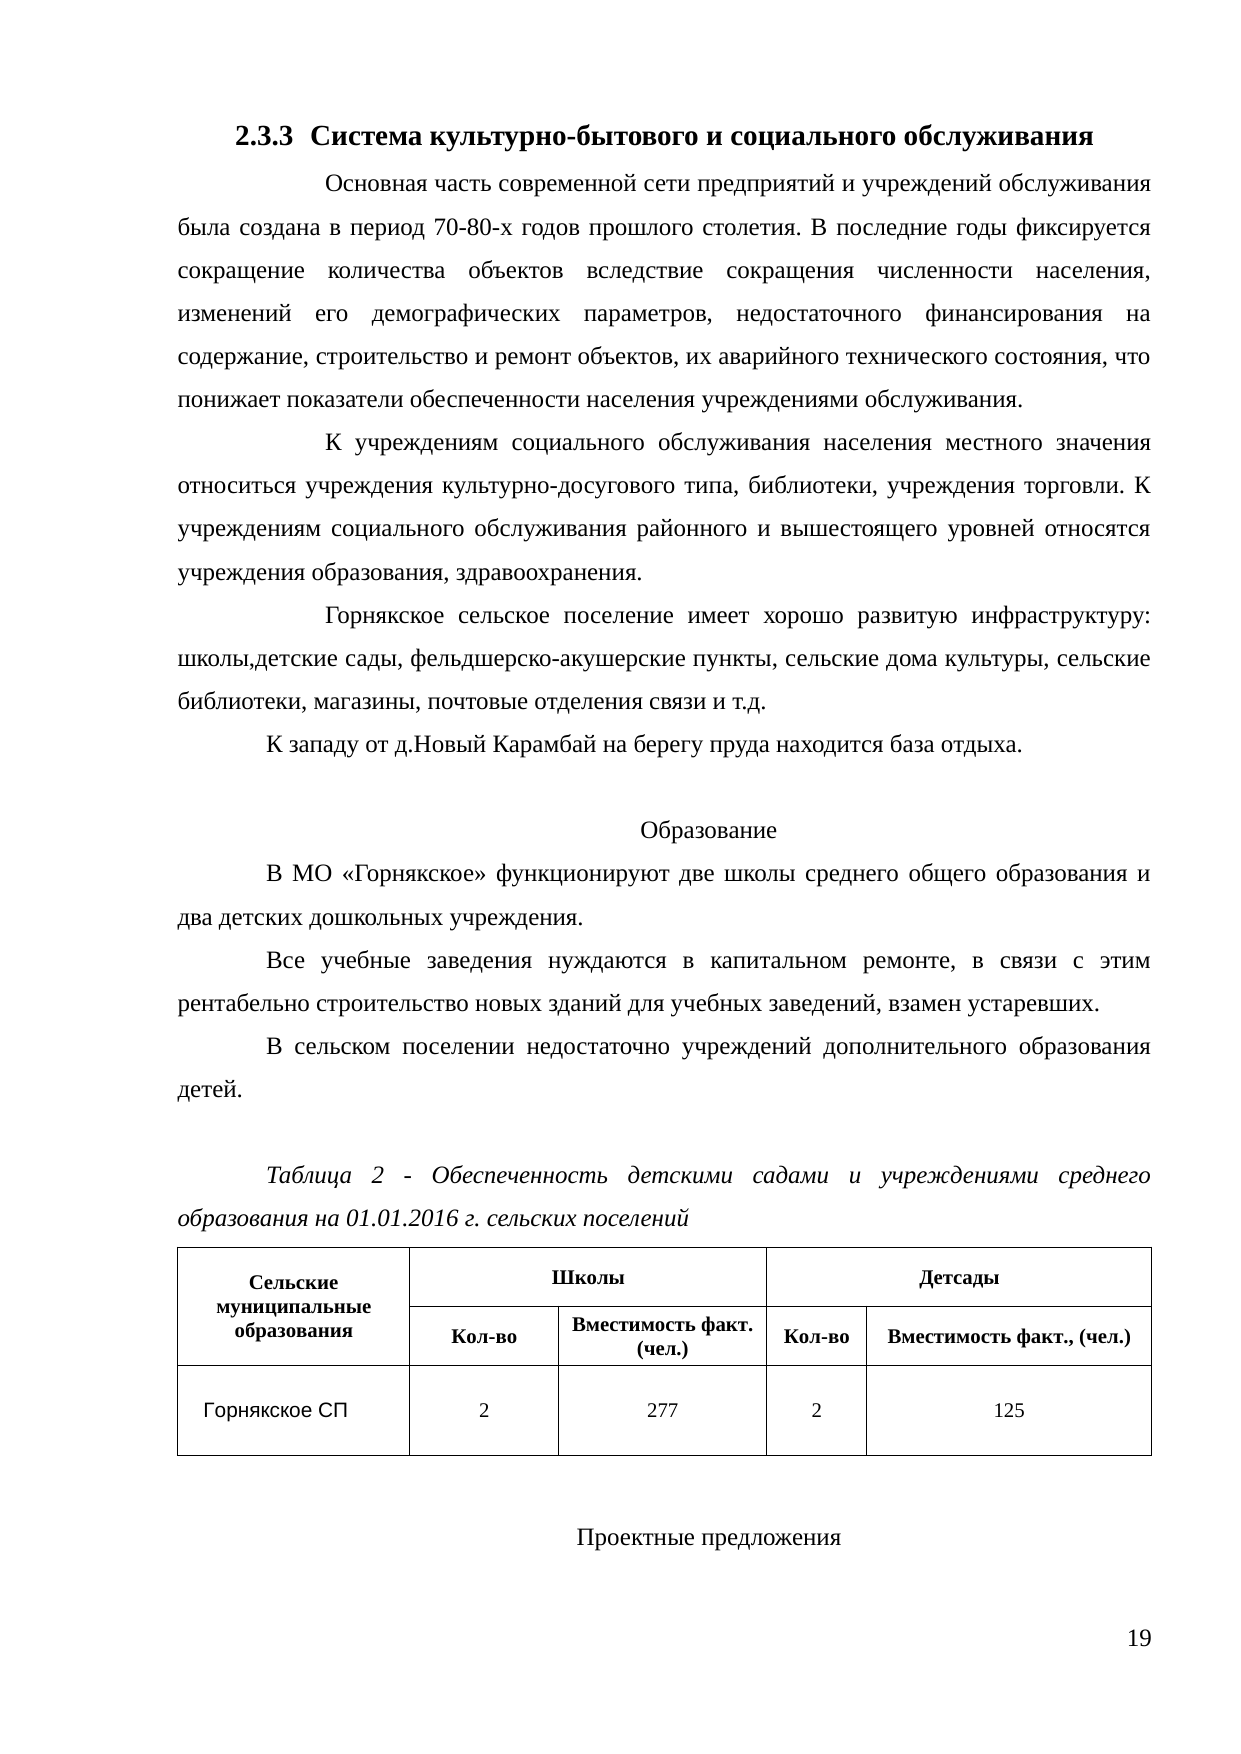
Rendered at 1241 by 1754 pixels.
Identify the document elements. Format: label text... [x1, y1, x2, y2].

table_cell 125 [867, 1366, 1151, 1454]
text К учреждениям социального обслуживания населения местного значения относиться учреждения культурно-досугового типа, библиотеки, учреждения торговли. К учреждениям социального обслуживания районного и вышестоящего уровней относятся учреждения образования, здравоохранения. [177, 427, 1152, 585]
table_cell Кол-во [767, 1307, 866, 1365]
text Основная часть современной сети предприятий и учреждений обслуживания была создана в период 70-80-х годов прошлого столетия. В последние годы фиксируется сокращение количества объектов вследствие сокращения численности населения, изменений его демографических параметров, недостаточного финансирования на содержание, строительство и ремонт объектов, их аварийного технического состояния, что понижает показатели обеспеченности населения учреждениями обслуживания. [177, 168, 1152, 413]
text Таблица 2 - Обеспеченность детскими садами и учреждениями среднего образования на 01.01.2016 г. сельских поселений [177, 1160, 1152, 1232]
text Образование [177, 815, 1152, 844]
table_header Школы [410, 1248, 766, 1306]
table_cell Вместимость факт. (чел.) [559, 1307, 766, 1365]
text В МО «Горнякское» функционируют две школы среднего общего образования и два детских дошкольных учреждения. [177, 858, 1152, 930]
table_cell Кол-во [410, 1307, 558, 1365]
table_cell 2 [410, 1366, 558, 1454]
text К западу от д.Новый Карамбай на берегу пруда находится база отдыха. [177, 729, 1152, 758]
table_cell 277 [559, 1366, 766, 1454]
table_header Сельские муниципальные образования [178, 1248, 409, 1365]
subtitle Система культурно-бытового и социального обслуживания [177, 118, 1152, 152]
text В сельском поселении недостаточно учреждений дополнительного образования детей. [177, 1031, 1152, 1103]
table_cell Горнякское СП [178, 1366, 409, 1454]
table_header Детсады [767, 1248, 1151, 1306]
text Проектные предложения [177, 1522, 1152, 1550]
table_cell 2 [767, 1366, 866, 1454]
text Горнякское сельское поселение имеет хорошо развитую инфраструктуру: школы,детские сады, фельдшерско-акушерские пункты, сельские дома культуры, сельские библиотеки, магазины, почтовые отделения связи и т.д. [177, 600, 1152, 715]
text Все учебные заведения нуждаются в капитальном ремонте, в связи с этим рентабельно строительство новых зданий для учебных заведений, взамен устаревших. [177, 945, 1152, 1017]
table_cell Вместимость факт., (чел.) [867, 1307, 1151, 1365]
